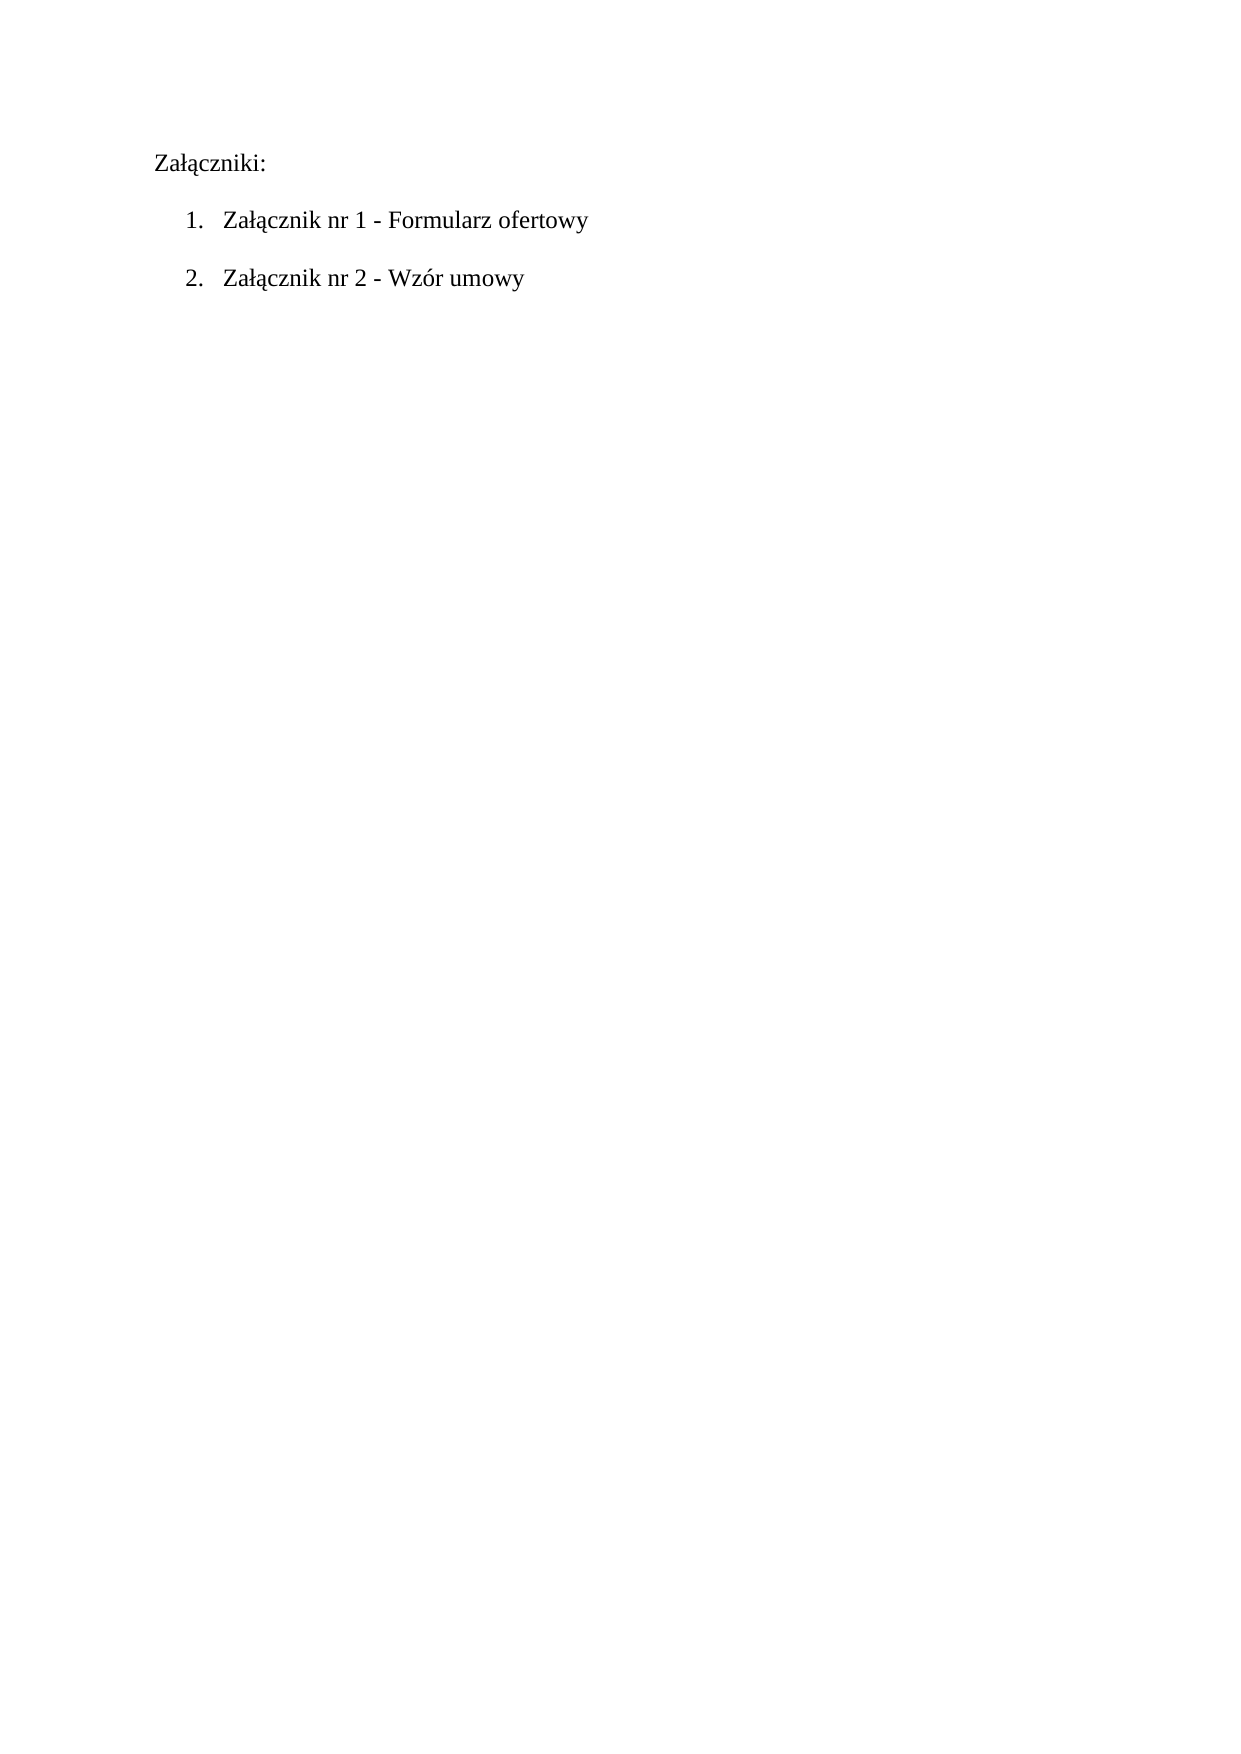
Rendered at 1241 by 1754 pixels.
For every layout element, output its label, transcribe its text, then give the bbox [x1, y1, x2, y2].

list Załącznik nr 1 - Formularz ofertowy [185, 206, 1093, 234]
text Załączniki: [148, 148, 1093, 176]
text 2. Załącznik nr 2 - Wzór umowy [148, 263, 1093, 292]
